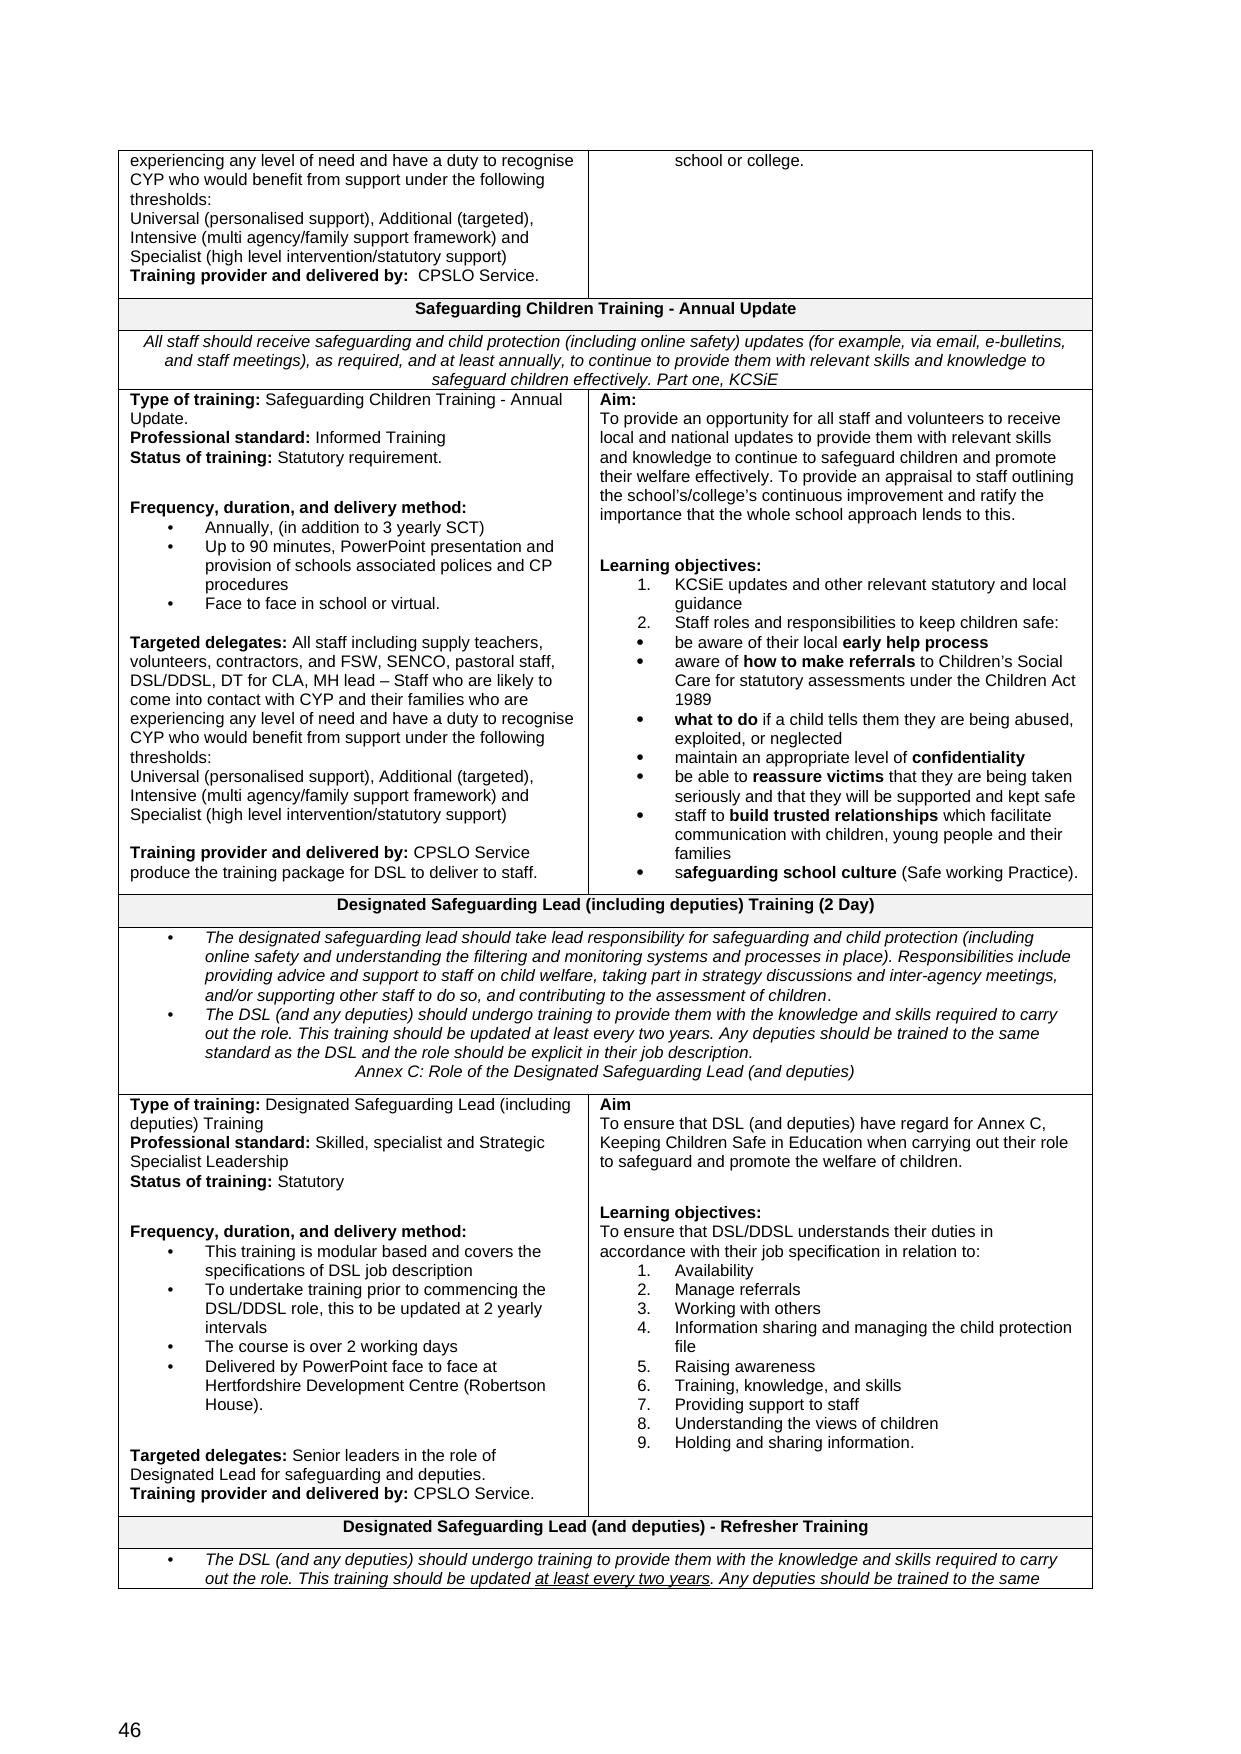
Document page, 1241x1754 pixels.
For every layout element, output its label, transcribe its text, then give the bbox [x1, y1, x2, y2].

table_cell Aim: To provide an opportunity for all staff and volunteers to receive local and national updates to provide them with relevant skills and knowledge to continue to safeguard children and promote their welfare effectively. To provide an appraisal to staff outlining the school’s/college’s continuous improvement and ratify the importance that the whole school approach lends to this. Learning objectives: KCSiE updates and other relevant statutory and local guidance Staff roles and responsibilities to keep children safe: be aware of their local early help process aware of how to make referrals to Children’s Social Care for statutory assessments under the Children Act 1989 what to do if a child tells them they are being abused, exploited, or neglected maintain an appropriate level of confidentiality be able to reassure victims that they are being taken seriously and that they will be supported and kept safe staff to build trusted relationships which facilitate communication with children, young people and their families safeguarding school culture (Safe working Practice). [589, 390, 1092, 894]
table_cell Designated Safeguarding Lead (and deputies) - Refresher Training [119, 1517, 1092, 1548]
table_cell Type of training: Safeguarding Children Training - Annual Update. Professional standard: Informed Training Status of training: Statutory requirement. Frequency, duration, and delivery method: Annually, (in addition to 3 yearly SCT) Up to 90 minutes, PowerPoint presentation and provision of schools associated polices and CP procedures Face to face in school or virtual. Targeted delegates: All staff including supply teachers, volunteers, contractors, and FSW, SENCO, pastoral staff, DSL/DDSL, DT for CLA, MH lead – Staff who are likely to come into contact with CYP and their families who are experiencing any level of need and have a duty to recognise CYP who would benefit from support under the following thresholds: Universal (personalised support), Additional (targeted), Intensive (multi agency/family support framework) and Specialist (high level intervention/statutory support) Training provider and delivered by: CPSLO Service produce the training package for DSL to deliver to staff. [119, 390, 588, 894]
table_cell Aim To ensure that DSL (and deputies) have regard for Annex C, Keeping Children Safe in Education when carrying out their role to safeguard and promote the welfare of children. Learning objectives: To ensure that DSL/DDSL understands their duties in accordance with their job specification in relation to: Availability Manage referrals Working with others Information sharing and managing the child protection file Raising awareness Training, knowledge, and skills Providing support to staff Understanding the views of children Holding and sharing information. [589, 1095, 1092, 1516]
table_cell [589, 151, 1092, 298]
table_cell Designated Safeguarding Lead (including deputies) Training (2 Day) [119, 895, 1092, 927]
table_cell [119, 1549, 1092, 1588]
table_cell The designated safeguarding lead should take lead responsibility for safeguarding and child protection (including online safety and understanding the filtering and monitoring systems and processes in place). Responsibilities include providing advice and support to staff on child welfare, taking part in strategy discussions and inter-agency meetings, and/or supporting other staff to do so, and contributing to the assessment of children. The DSL (and any deputies) should undergo training to provide them with the knowledge and skills required to carry out the role. This training should be updated at least every two years. Any deputies should be trained to the same standard as the DSL and the role should be explicit in their job description. Annex C: Role of the Designated Safeguarding Lead (and deputies) [119, 928, 1092, 1094]
table_cell Safeguarding Children Training - Annual Update [119, 299, 1092, 330]
table_cell Type of training: Designated Safeguarding Lead (including deputies) Training Professional standard: Skilled, specialist and Strategic Specialist Leadership Status of training: Statutory Frequency, duration, and delivery method: This training is modular based and covers the specifications of DSL job description To undertake training prior to commencing the DSL/DDSL role, this to be updated at 2 yearly intervals The course is over 2 working days Delivered by PowerPoint face to face at Hertfordshire Development Centre (Robertson House). Targeted delegates: Senior leaders in the role of Designated Lead for safeguarding and deputies. Training provider and delivered by: CPSLO Service. [119, 1095, 588, 1516]
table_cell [119, 151, 588, 298]
table_cell All staff should receive safeguarding and child protection (including online safety) updates (for example, via email, e-bulletins, and staff meetings), as required, and at least annually, to continue to provide them with relevant skills and knowledge to safeguard children effectively. Part one, KCSiE [119, 331, 1092, 389]
